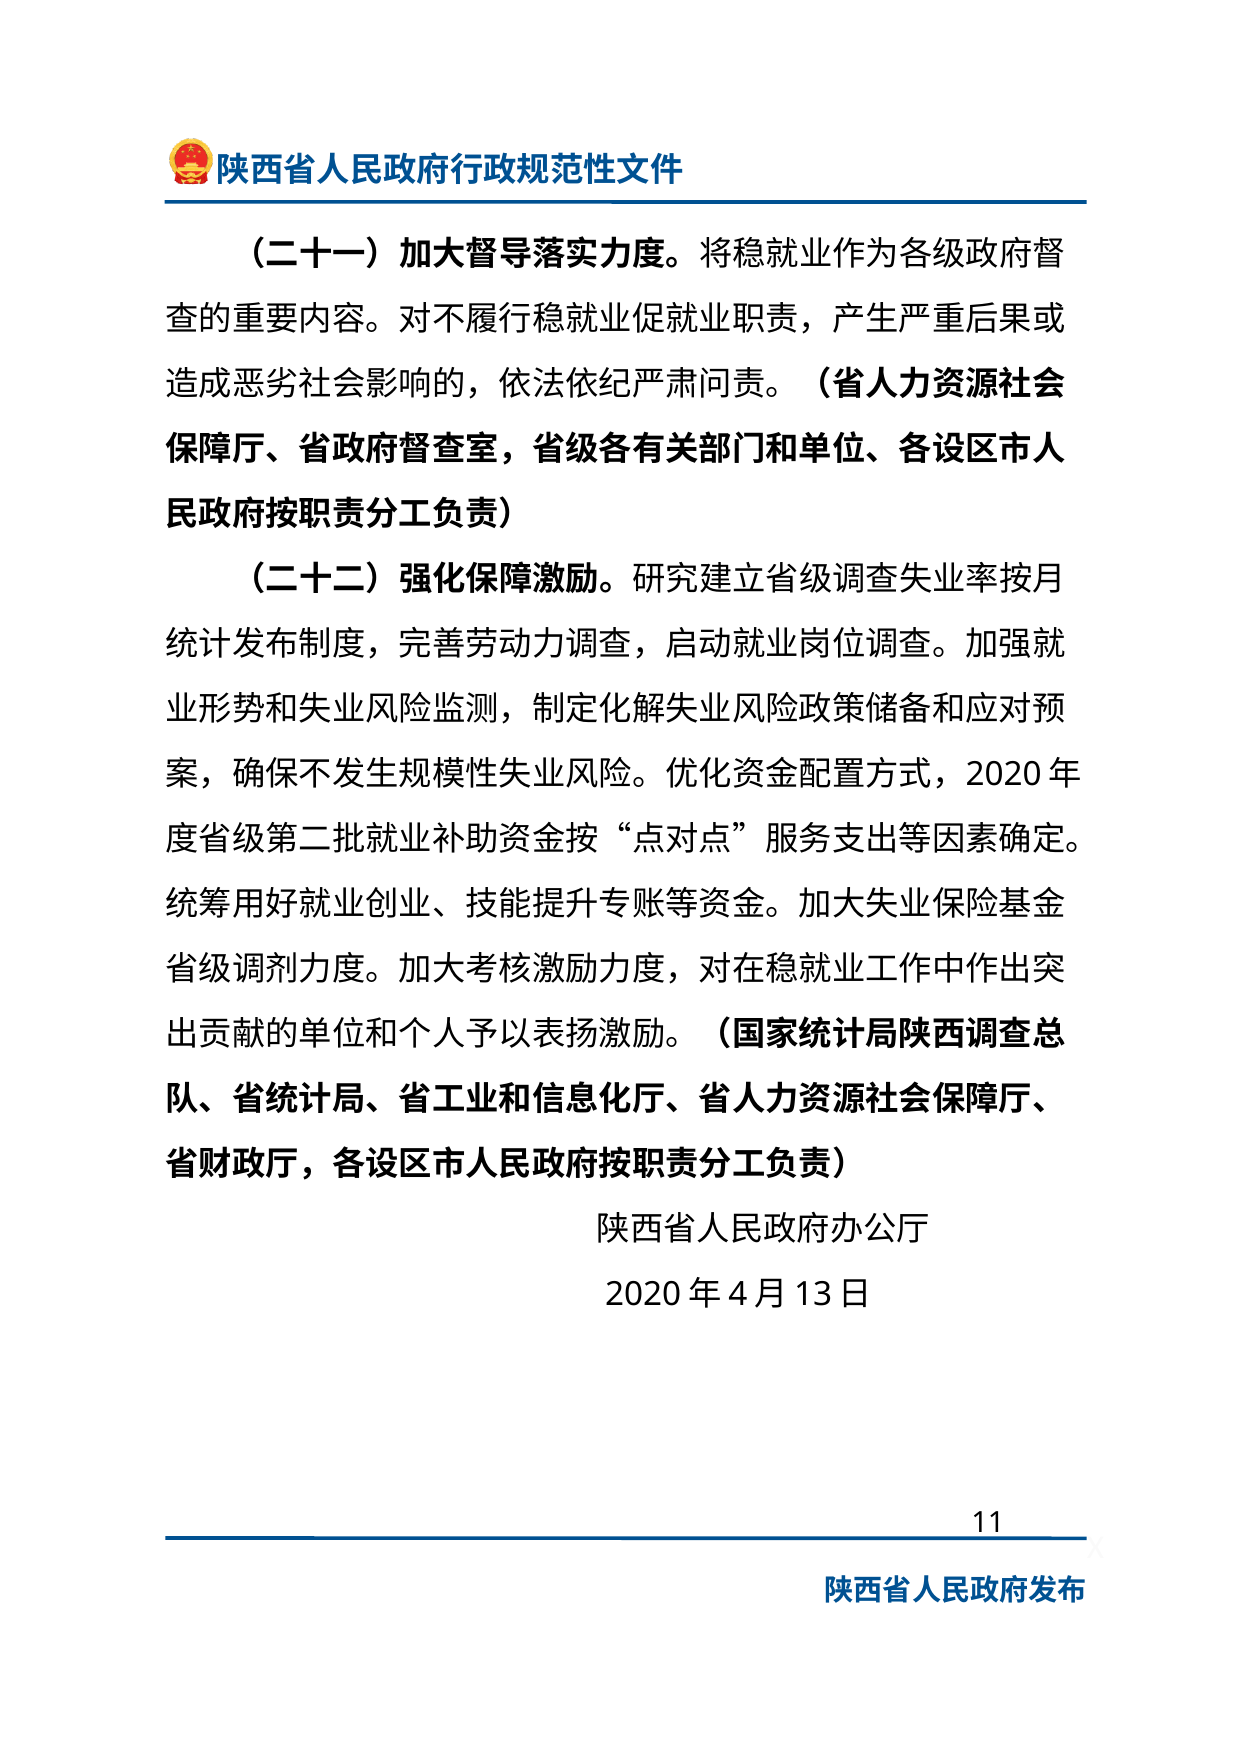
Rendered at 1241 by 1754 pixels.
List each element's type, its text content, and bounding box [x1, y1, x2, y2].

text （二十一）加大督导落实力度。将稳就业作为各级政府督查的重要内容。对不履行稳就业促就业职责，产生严重后果或造成恶劣社会影响的，依法依纪严肃问责。（省人力资源社会保障厅、省政府督查室，省级各有关部门和单位、各设区市人民政府按职责分工负责） [165, 219, 1087, 544]
picture [165, 136, 217, 188]
text （二十二）强化保障激励。研究建立省级调查失业率按月统计发布制度，完善劳动力调查，启动就业岗位调查。加强就业形势和失业风险监测，制定化解失业风险政策储备和应对预案，确保不发生规模性失业风险。优化资金配置方式，2020年度省级第二批就业补助资金按“点对点”服务支出等因素确定。统筹用好就业创业、技能提升专账等资金。加大失业保险基金省级调剂力度。加大考核激励力度，对在稳就业工作中作出突出贡献的单位和个人予以表扬激励。（国家统计局陕西调查总队、省统计局、省工业和信息化厅、省人力资源社会保障厅、省财政厅，各设区市人民政府按职责分工负责） [165, 544, 1087, 1194]
text 陕西省人民政府办公厅 2020年4月13日 [165, 1194, 1087, 1324]
